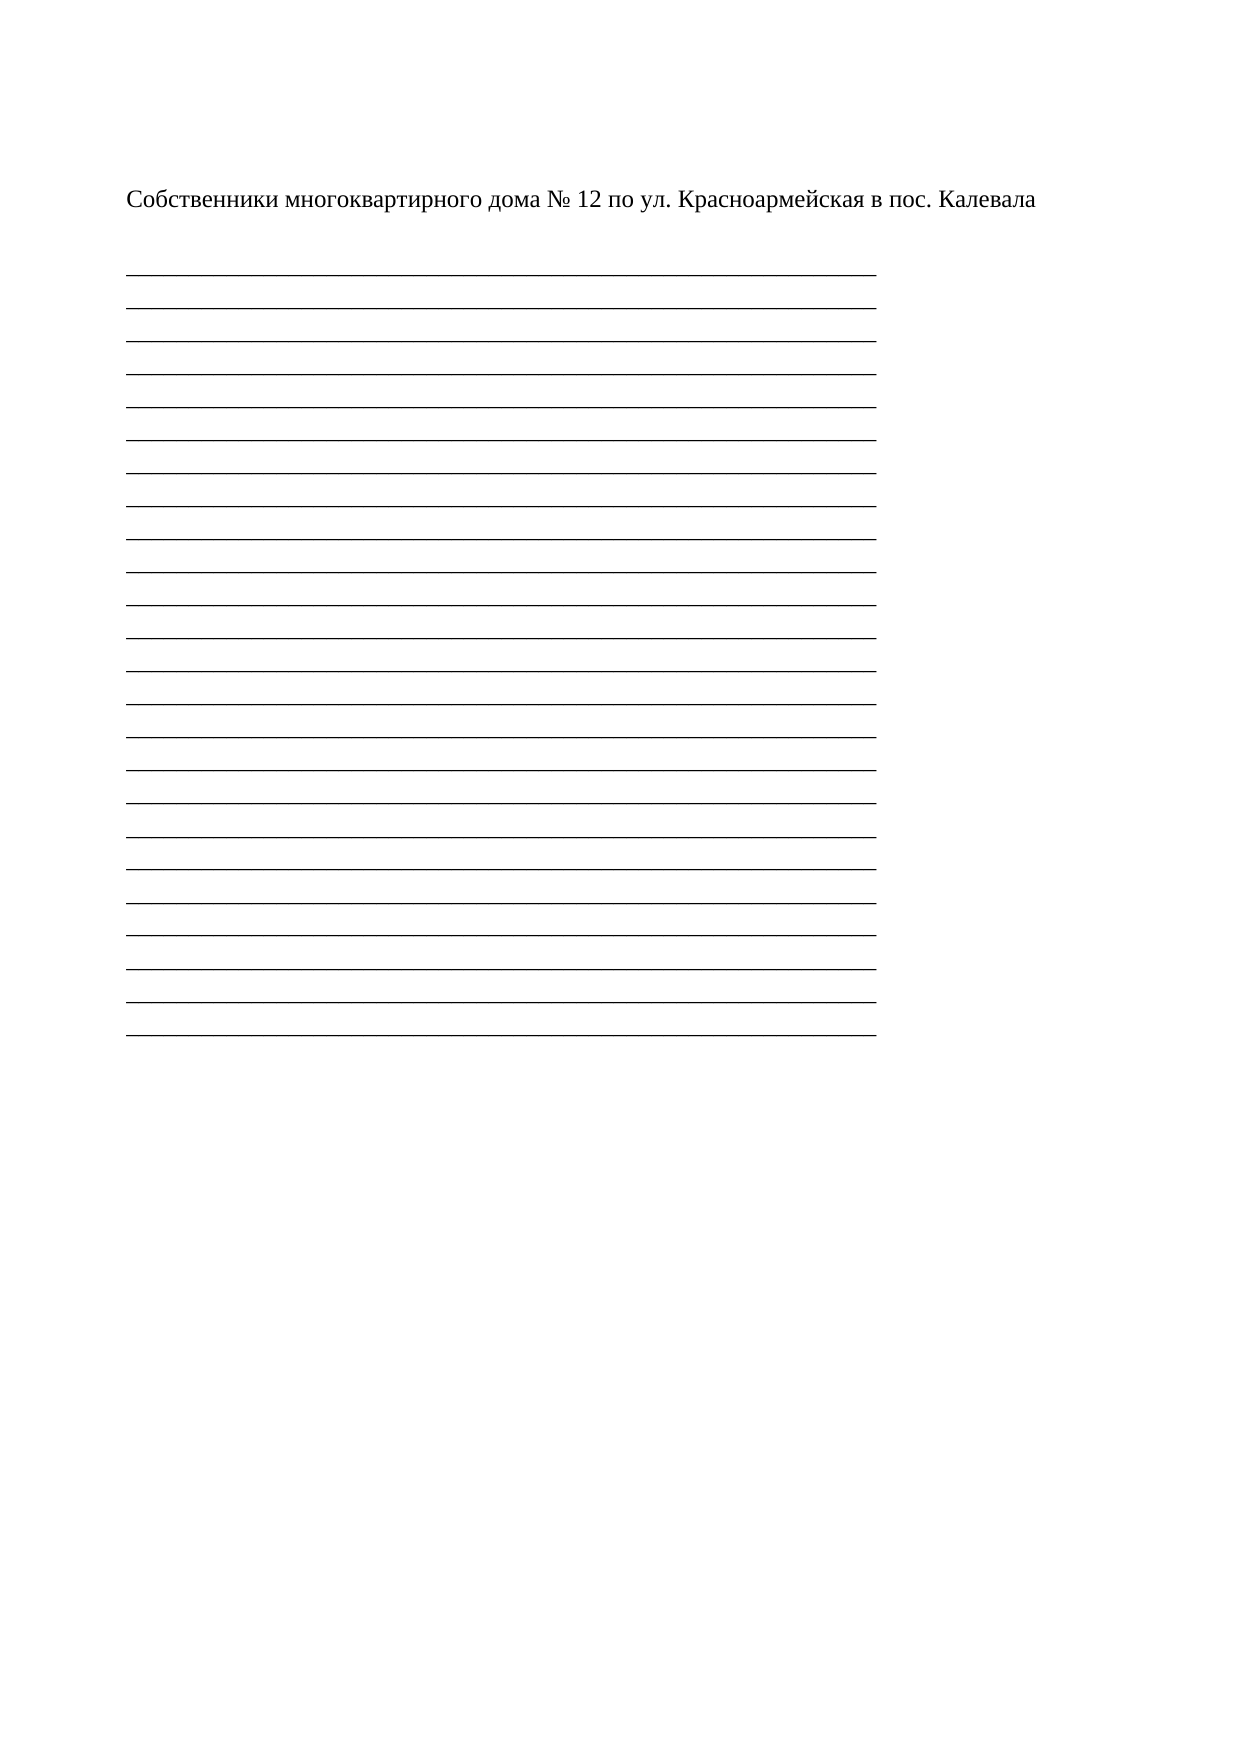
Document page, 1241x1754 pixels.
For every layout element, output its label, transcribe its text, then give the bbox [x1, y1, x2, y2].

list ____________________________________________________________ [126, 844, 1167, 873]
list ____________________________________________________________ [126, 316, 1167, 345]
list ____________________________________________________________ [126, 679, 1167, 708]
list ____________________________________________________________ [126, 481, 1167, 510]
list ____________________________________________________________ [126, 250, 1167, 279]
list ____________________________________________________________ [126, 944, 1167, 972]
list ____________________________________________________________ [126, 547, 1167, 576]
list ____________________________________________________________ [126, 878, 1167, 906]
list ____________________________________________________________ [126, 812, 1167, 840]
list ____________________________________________________________ [126, 778, 1167, 807]
list ____________________________________________________________ [126, 646, 1167, 675]
list ____________________________________________________________ [126, 712, 1167, 741]
list ____________________________________________________________ [126, 349, 1167, 378]
list ____________________________________________________________ [126, 415, 1167, 444]
list ____________________________________________________________ [126, 580, 1167, 609]
list Собственники многоквартирного дома № 12 по ул. Красноармейская в пос. Калевала [126, 184, 1167, 213]
list ____________________________________________________________ [126, 283, 1167, 312]
list ____________________________________________________________ [126, 613, 1167, 642]
list ____________________________________________________________ [126, 1010, 1167, 1038]
list ____________________________________________________________ [126, 448, 1167, 477]
list ____________________________________________________________ [126, 514, 1167, 543]
list ____________________________________________________________ [126, 382, 1167, 411]
list ____________________________________________________________ [126, 911, 1167, 939]
list ____________________________________________________________ [126, 977, 1167, 1005]
list ____________________________________________________________ [126, 746, 1167, 774]
